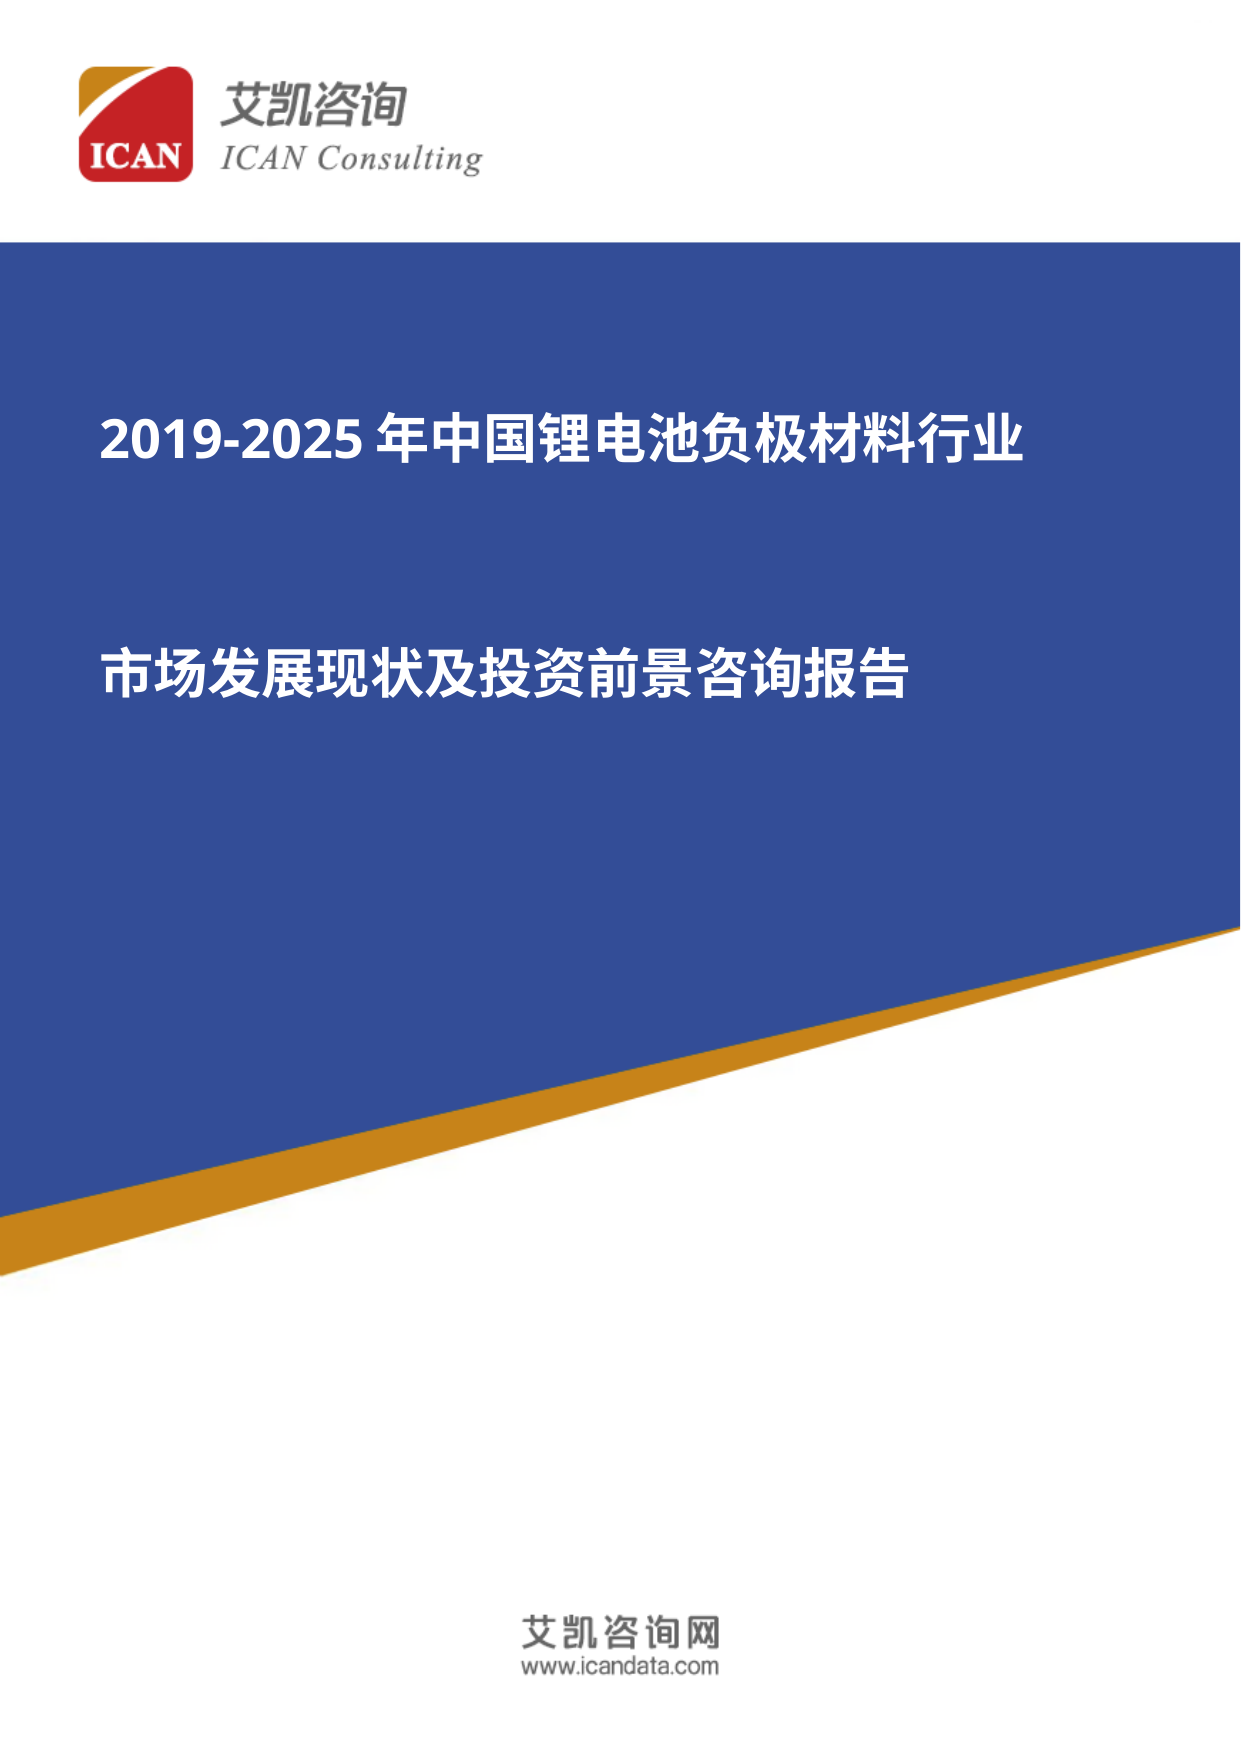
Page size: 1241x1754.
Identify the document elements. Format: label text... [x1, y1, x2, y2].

subtitle 2019-2025年中国锂电池负极材料行业市场发展现状及投资前景咨询报告 [99, 386, 1053, 718]
picture [0, 5, 1241, 1754]
